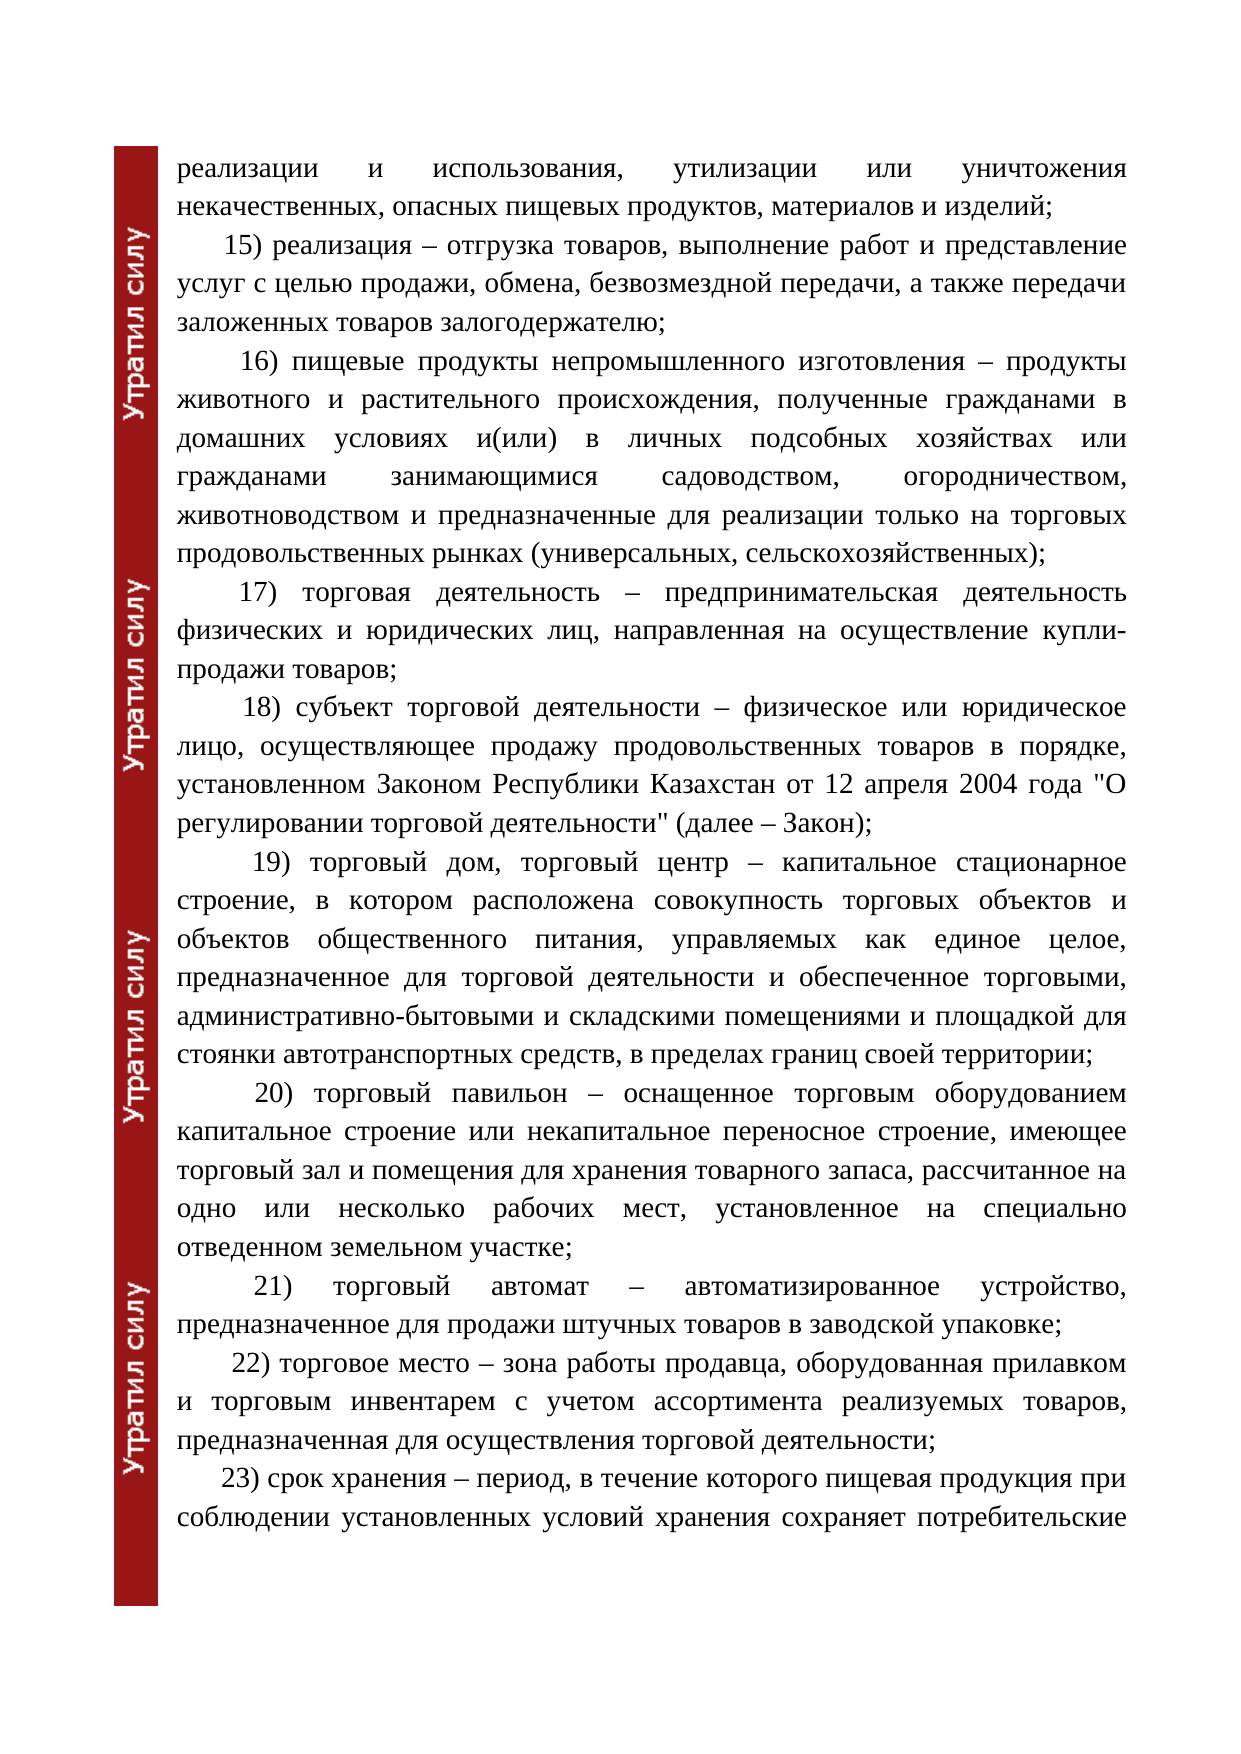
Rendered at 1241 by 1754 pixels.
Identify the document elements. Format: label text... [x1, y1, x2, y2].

text 18) субъект торговой деятельности – физическое или юридическое лицо, осуществляющее продажу продовольственных товаров в порядке, установленном Законом Республики Казахстан от 12 апреля 2004 года "О регулировании торговой деятельности" (далее – Закон); [112, 689, 1128, 839]
text 19) торговый дом, торговый центр – капитальное стационарное строение, в котором расположена совокупность торговых объектов и объектов общественного питания, управляемых как единое целое, предназначенное для торговой деятельности и обеспеченное торговыми, административно-бытовыми и складскими помещениями и площадкой для стоянки автотранспортных средств, в пределах границ своей территории; [112, 844, 1128, 1070]
picture [114, 1340, 158, 1345]
picture [114, 338, 158, 343]
text 22) торговое место – зона работы продавца, оборудованная прилавком и торговым инвентарем с учетом ассортимента реализуемых товаров, предназначенная для осуществления торговой деятельности; [112, 1345, 1128, 1455]
picture [114, 1455, 158, 1460]
picture [114, 146, 158, 150]
picture [114, 839, 158, 844]
picture [114, 1263, 158, 1268]
text 20) торговый павильон – оснащенное торговым оборудованием капитальное строение или некапитальное переносное строение, имеющее торговый зал и помещения для хранения товарного запаса, рассчитанное на одно или несколько рабочих мест, установленное на специально отведенном земельном участке; [112, 1075, 1128, 1263]
text 16) пищевые продукты непромышленного изготовления – продукты животного и растительного происхождения, полученные гражданами в домашних условиях и(или) в личных подсобных хозяйствах или гражданами занимающимися садоводством, огородничеством, животноводством и предназначенные для реализации только на торговых продовольственных рынках (универсальных, сельскохозяйственных); [112, 343, 1128, 569]
picture [114, 569, 158, 574]
picture [114, 222, 158, 227]
text 15) реализация – отгрузка товаров, выполнение работ и представление услуг с целью продажи, обмена, безвозмездной передачи, а также передачи заложенных товаров залогодержателю; [112, 227, 1128, 338]
picture [114, 1532, 158, 1606]
text 17) торговая деятельность – предпринимательская деятельность физических и юридических лиц, направленная на осуществление купли-продажи товаров; [112, 574, 1128, 684]
text 21) торговый автомат – автоматизированное устройство, предназначенное для продажи штучных товаров в заводской упаковке; [112, 1268, 1128, 1340]
picture [114, 684, 158, 689]
picture [114, 1070, 158, 1075]
